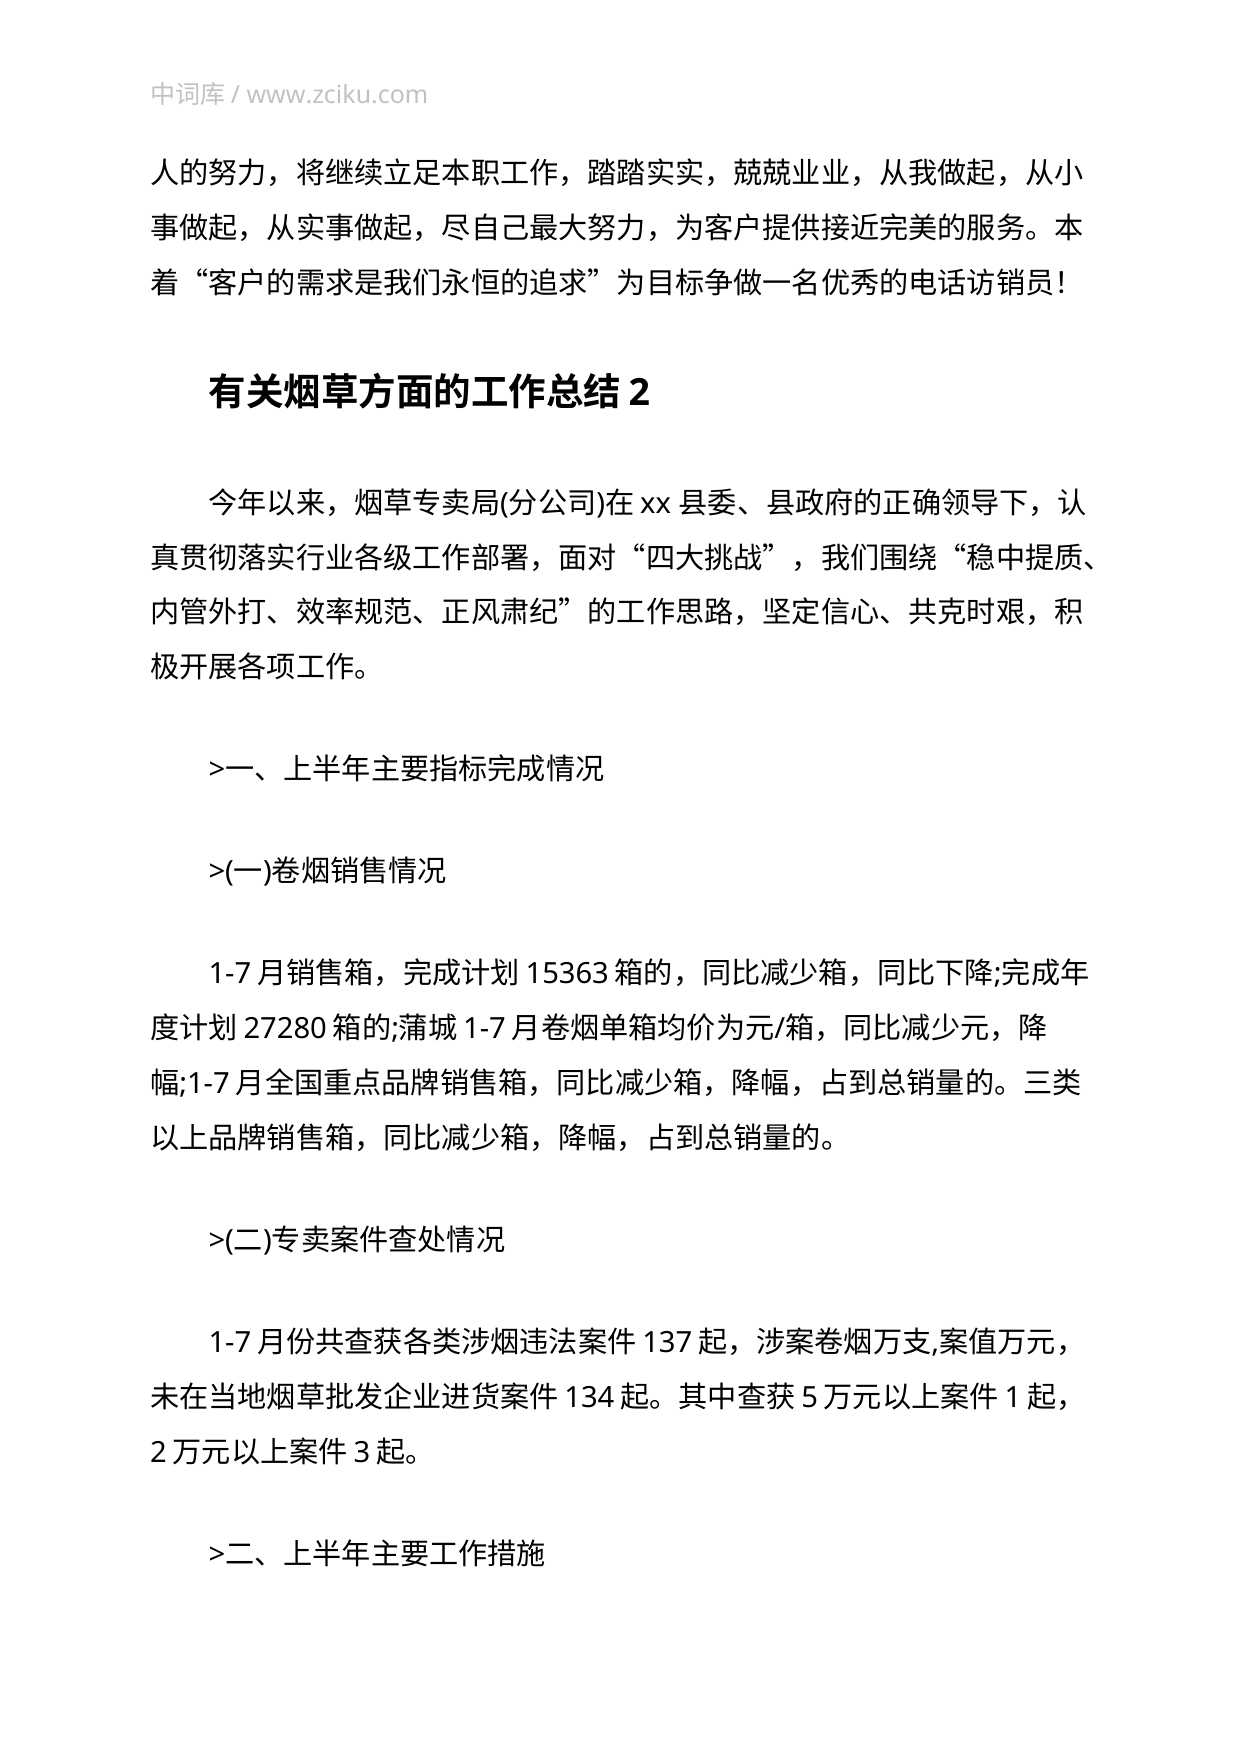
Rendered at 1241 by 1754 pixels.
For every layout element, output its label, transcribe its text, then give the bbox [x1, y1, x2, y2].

text >(一)卷烟销售情况 [150, 848, 1090, 890]
text >(二)专卖案件查处情况 [150, 1216, 1090, 1259]
text 1-7月销售箱，完成计划15363箱的，同比减少箱，同比下降;完成年度计划27280箱的;蒲城1-7月卷烟单箱均价为元/箱，同比减少元，降幅;1-7月全国重点品牌销售箱，同比减少箱，降幅，占到总销量的。三类以上品牌销售箱，同比减少箱，降幅，占到总销量的。 [150, 950, 1090, 1157]
text 今年以来，烟草专卖局(分公司)在xx 县委、县政府的正确领导下，认真贯彻落实行业各级工作部署，面对“四大挑战”，我们围绕“稳中提质、内管外打、效率规范、正风肃纪”的工作思路，坚定信心、共克时艰，积极开展各项工作。 [150, 479, 1090, 686]
text 有关烟草方面的工作总结2 [150, 362, 1090, 416]
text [150, 150, 1090, 302]
text >二、上半年主要工作措施 [150, 1530, 1090, 1573]
text 1-7月份共查获各类涉烟违法案件137起，涉案卷烟万支,案值万元，未在当地烟草批发企业进货案件134起。其中查获5万元以上案件1起，2万元以上案件3起。 [150, 1318, 1090, 1471]
text >一、上半年主要指标完成情况 [150, 746, 1090, 788]
